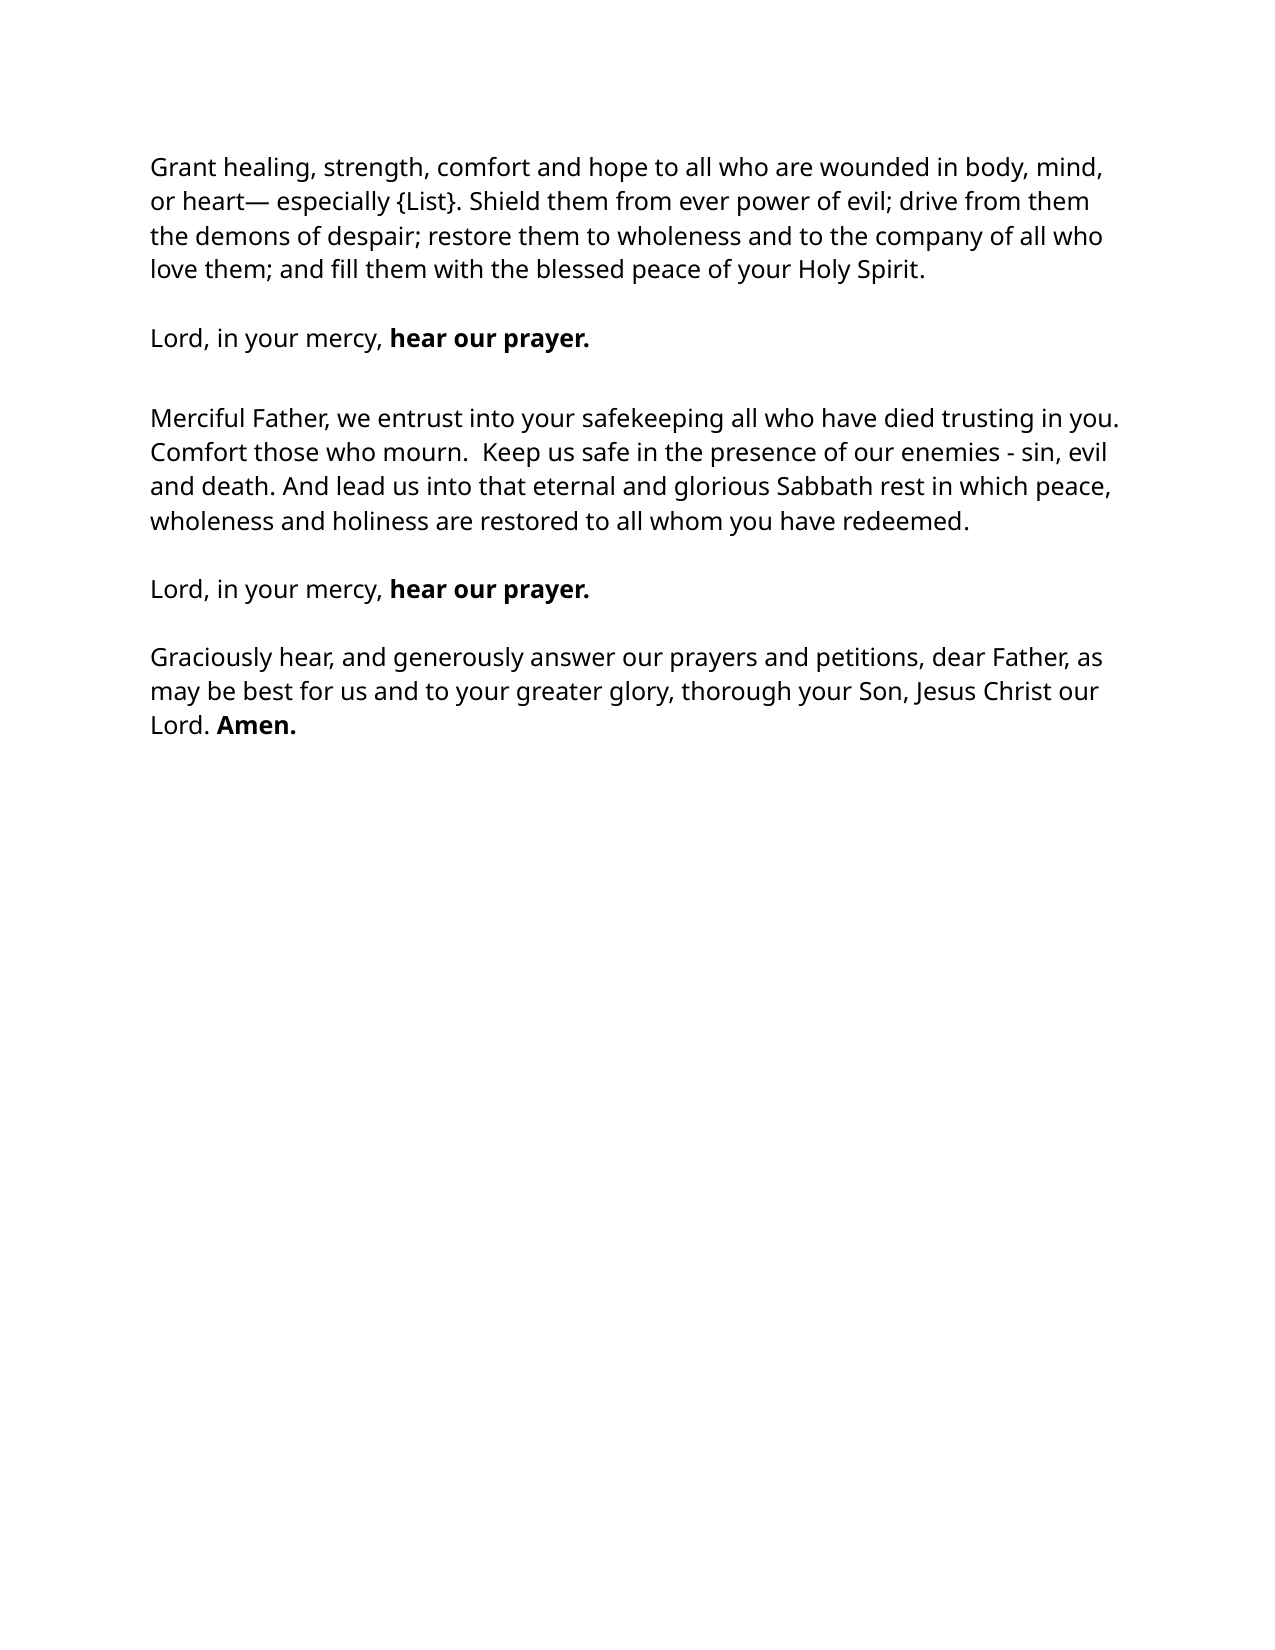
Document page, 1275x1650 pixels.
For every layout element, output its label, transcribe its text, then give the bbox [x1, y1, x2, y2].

text Merciful Father, we entrust into your safekeeping all who have died trusting in you. Comfort those who mourn. Keep us safe in the presence of our enemies - sin, evil and death. And lead us into that eternal and glorious Sabbath rest in which peace, wholeness and holiness are restored to all whom you have redeemed. [150, 401, 1125, 537]
text Lord, in your mercy, hear our prayer. [150, 320, 1125, 354]
text Graciously hear, and generously answer our prayers and petitions, dear Father, as may be best for us and to your greater glory, thorough your Son, Jesus Christ our Lord. Amen. [150, 639, 1125, 742]
text Grant healing, strength, comfort and hope to all who are wounded in body, mind, or heart— especially {List}. Shield them from ever power of evil; drive from them the demons of despair; restore them to wholeness and to the company of all who love them; and fill them with the blessed peace of your Holy Spirit. [150, 150, 1125, 286]
text Lord, in your mercy, hear our prayer. [150, 571, 1125, 605]
